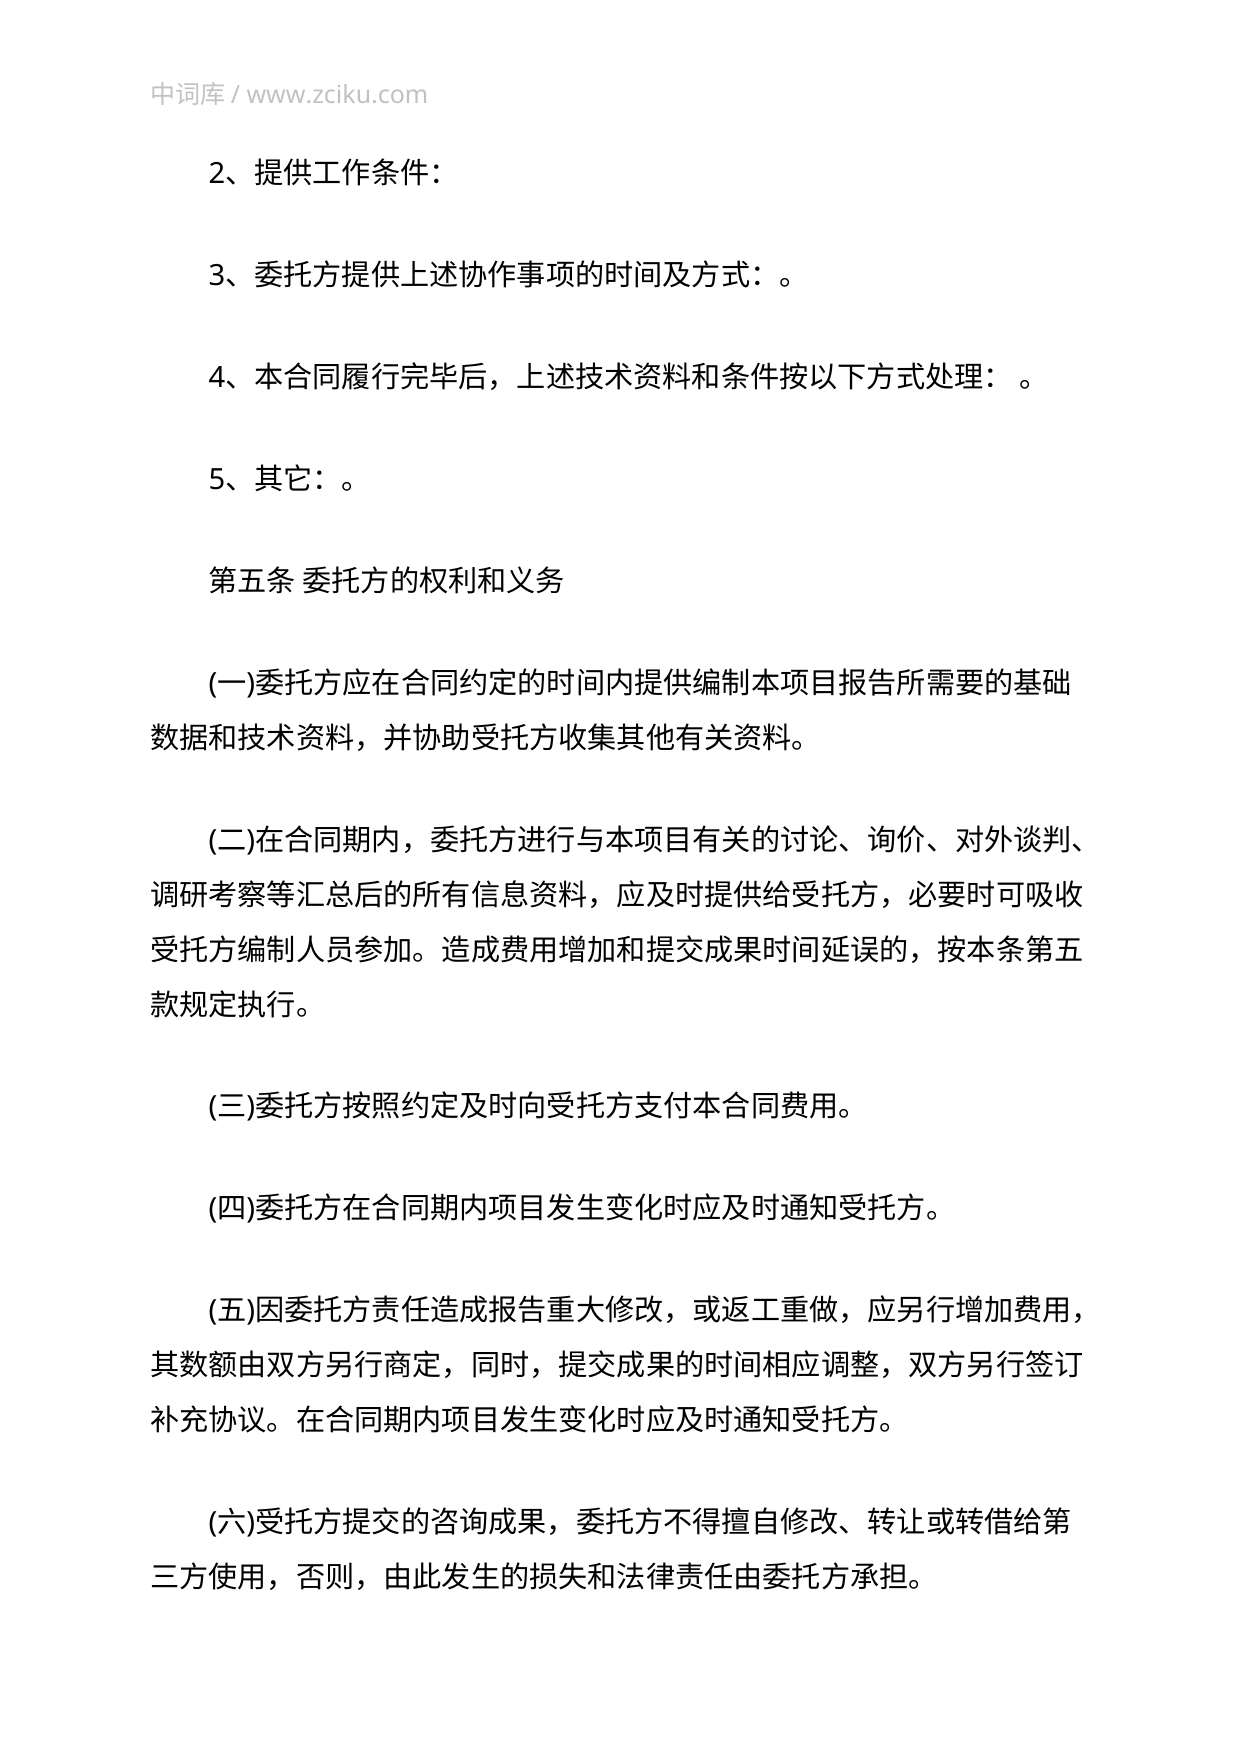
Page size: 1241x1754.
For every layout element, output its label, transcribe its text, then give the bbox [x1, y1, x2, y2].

text 2、提供工作条件： [150, 150, 1090, 192]
text 3、委托方提供上述协作事项的时间及方式：。 [150, 252, 1090, 294]
text 第五条 委托方的权利和义务 [150, 558, 1090, 600]
text (一)委托方应在合同约定的时间内提供编制本项目报告所需要的基础数据和技术资料，并协助受托方收集其他有关资料。 [150, 660, 1090, 757]
text (五)因委托方责任造成报告重大修改，或返工重做，应另行增加费用，其数额由双方另行商定，同时，提交成果的时间相应调整，双方另行签订补充协议。在合同期内项目发生变化时应及时通知受托方。 [150, 1287, 1090, 1439]
text 4、本合同履行完毕后，上述技术资料和条件按以下方式处理： 。 [150, 354, 1090, 396]
text (六)受托方提交的咨询成果，委托方不得擅自修改、转让或转借给第三方使用，否则，由此发生的损失和法律责任由委托方承担。 [150, 1499, 1090, 1596]
text (二)在合同期内，委托方进行与本项目有关的讨论、询价、对外谈判、调研考察等汇总后的所有信息资料，应及时提供给受托方，必要时可吸收受托方编制人员参加。造成费用增加和提交成果时间延误的，按本条第五款规定执行。 [150, 816, 1090, 1023]
text 5、其它：。 [150, 456, 1090, 498]
text (四)委托方在合同期内项目发生变化时应及时通知受托方。 [150, 1185, 1090, 1227]
text (三)委托方按照约定及时向受托方支付本合同费用。 [150, 1083, 1090, 1125]
